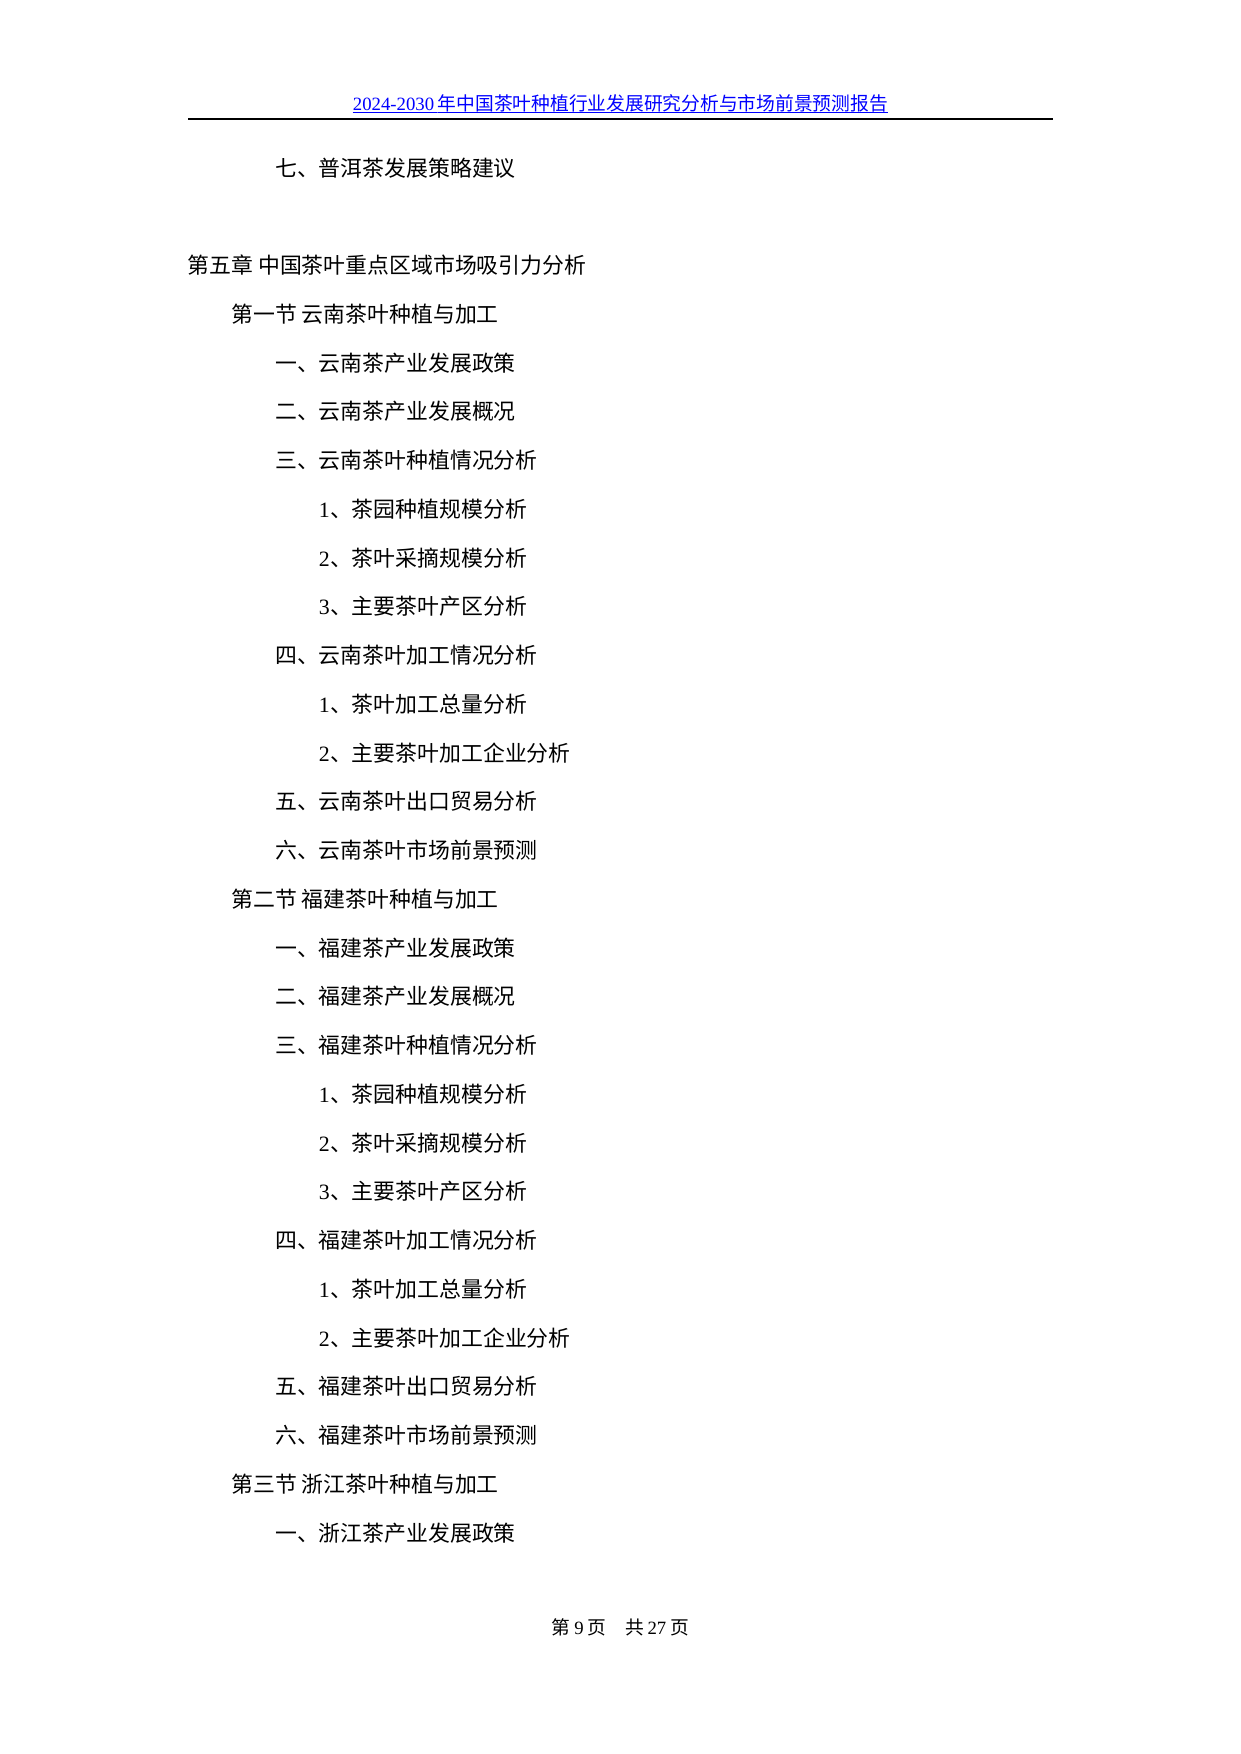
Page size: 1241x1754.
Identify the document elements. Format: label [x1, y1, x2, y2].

text [187, 150, 1053, 1548]
